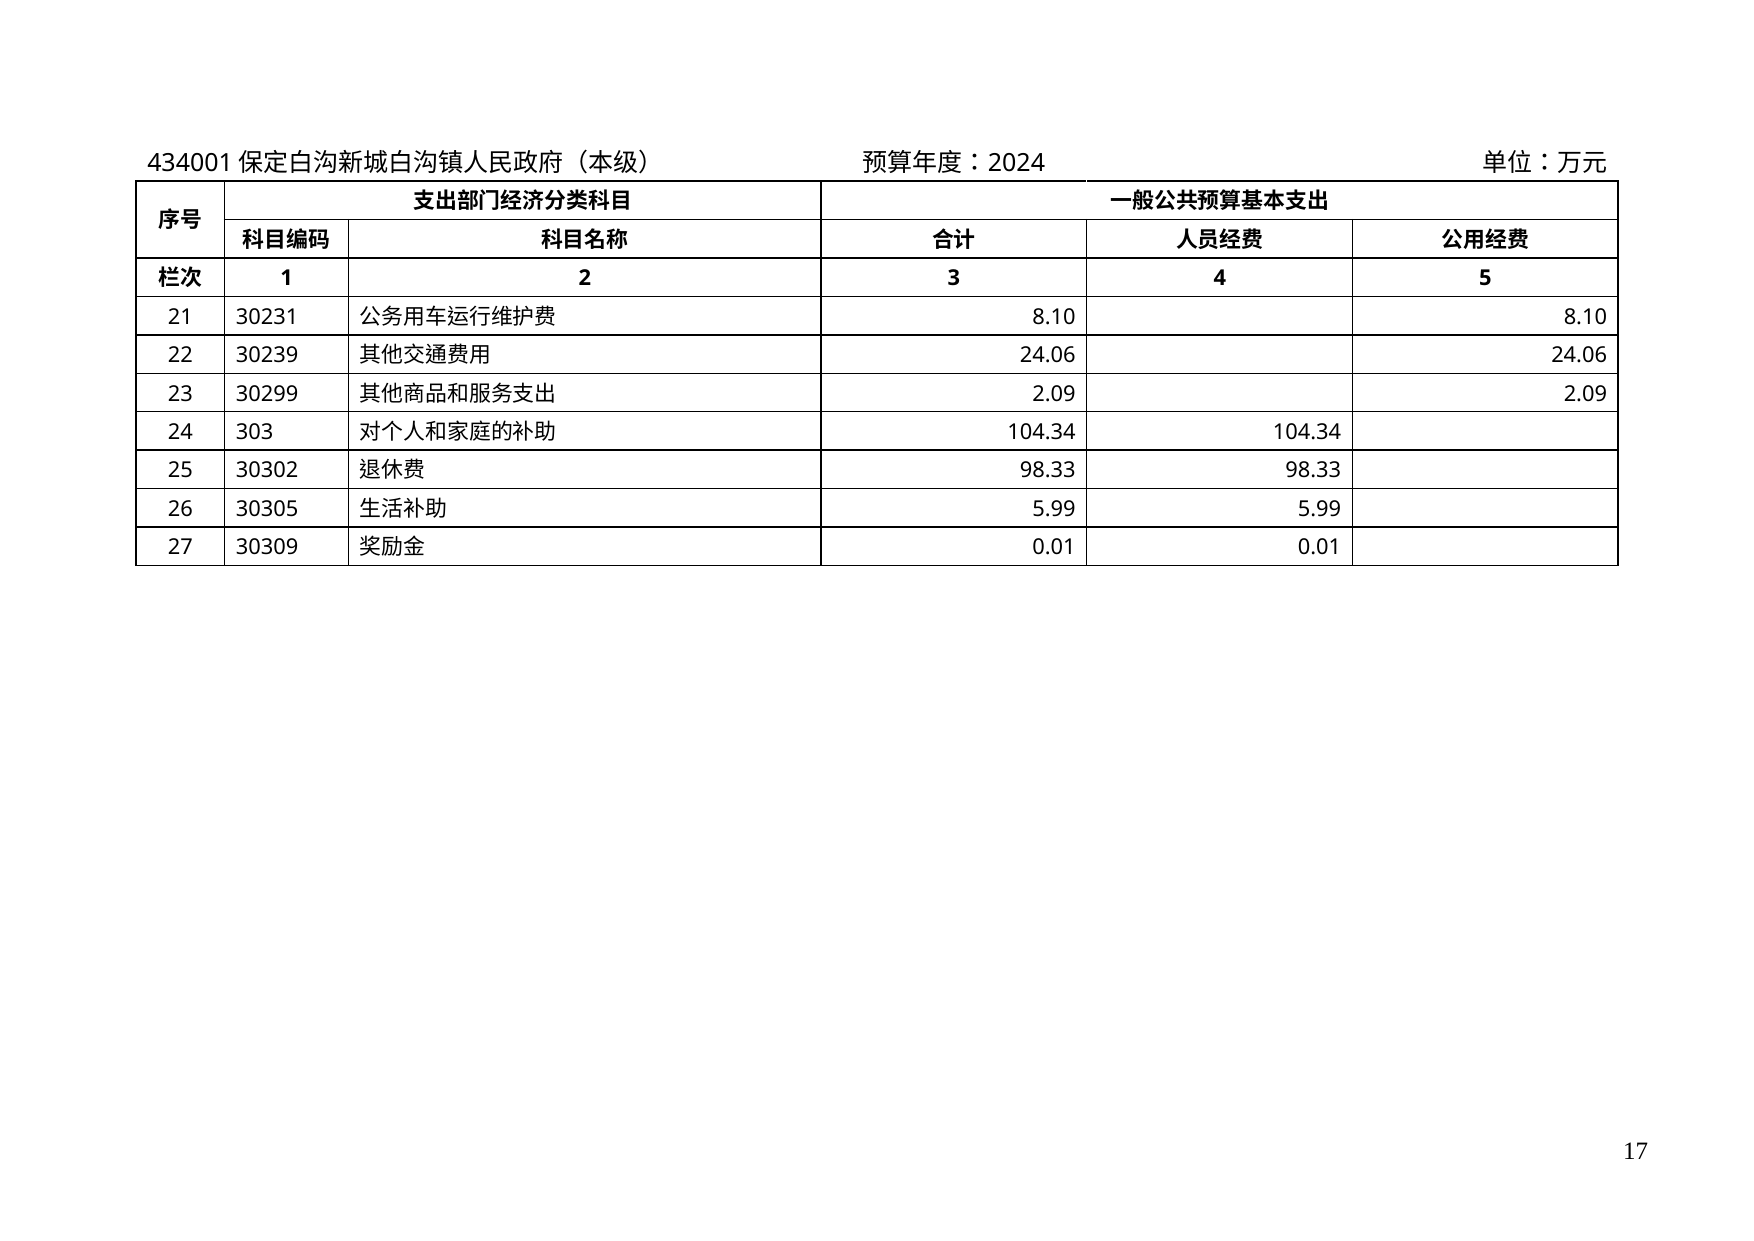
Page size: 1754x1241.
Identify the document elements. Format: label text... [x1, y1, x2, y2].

table_header 单位：万元 [1087, 143, 1617, 180]
table_cell 24.06 [1353, 336, 1617, 372]
table_cell 3 [822, 259, 1086, 296]
table_cell 对个人和家庭的补助 [349, 412, 820, 449]
table_cell 24.06 [822, 336, 1086, 372]
table_cell 公用经费 [1353, 220, 1617, 257]
table_cell 2.09 [822, 374, 1086, 411]
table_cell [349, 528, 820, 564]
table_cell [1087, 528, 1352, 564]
table_cell 生活补助 [349, 489, 820, 526]
table_cell 30239 [225, 336, 348, 372]
table_cell [1087, 374, 1352, 411]
table_cell 23 [137, 374, 224, 411]
table_cell 303 [225, 412, 348, 449]
table_cell 98.33 [822, 451, 1086, 488]
table_cell 30305 [225, 489, 348, 526]
table_cell 21 [137, 297, 224, 334]
table_cell 30231 [225, 297, 348, 334]
table_cell 98.33 [1087, 451, 1352, 488]
table_cell 1 [225, 259, 348, 296]
table_cell 栏次 [137, 259, 224, 296]
table_cell 8.10 [822, 297, 1086, 334]
table_cell [1353, 451, 1617, 488]
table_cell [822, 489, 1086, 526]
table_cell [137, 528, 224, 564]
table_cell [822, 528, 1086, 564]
table_cell 25 [137, 451, 224, 488]
table_cell [1087, 297, 1352, 334]
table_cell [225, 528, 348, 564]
table_cell 人员经费 [1087, 220, 1352, 257]
table_cell 其他交通费用 [349, 336, 820, 372]
table_cell 其他商品和服务支出 [349, 374, 820, 411]
table_cell 合计 [822, 220, 1086, 257]
table_cell 104.34 [822, 412, 1086, 449]
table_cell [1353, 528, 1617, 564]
table_cell 4 [1087, 259, 1352, 296]
table_cell 2.09 [1353, 374, 1617, 411]
table_cell 22 [137, 336, 224, 372]
table_cell 序号 [137, 182, 224, 257]
table_cell 104.34 [1087, 412, 1352, 449]
table_cell 30302 [225, 451, 348, 488]
table_cell [1353, 412, 1617, 449]
table_cell 科目名称 [349, 220, 820, 257]
table_cell 一般公共预算基本支出 [822, 182, 1617, 219]
table_cell 26 [137, 489, 224, 526]
table_header 预算年度：2024 [822, 143, 1086, 180]
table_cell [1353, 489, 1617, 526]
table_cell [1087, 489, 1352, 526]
table_cell 公务用车运行维护费 [349, 297, 820, 334]
table_cell 5 [1353, 259, 1617, 296]
table_cell 退休费 [349, 451, 820, 488]
table_cell 2 [349, 259, 820, 296]
table_cell 8.10 [1353, 297, 1617, 334]
table_cell 24 [137, 412, 224, 449]
table_cell 科目编码 [225, 220, 348, 257]
table_cell [1087, 336, 1352, 372]
table_header 434001保定白沟新城白沟镇人民政府（本级） [137, 143, 820, 180]
table_cell 30299 [225, 374, 348, 411]
table_cell 支出部门经济分类科目 [225, 182, 820, 219]
